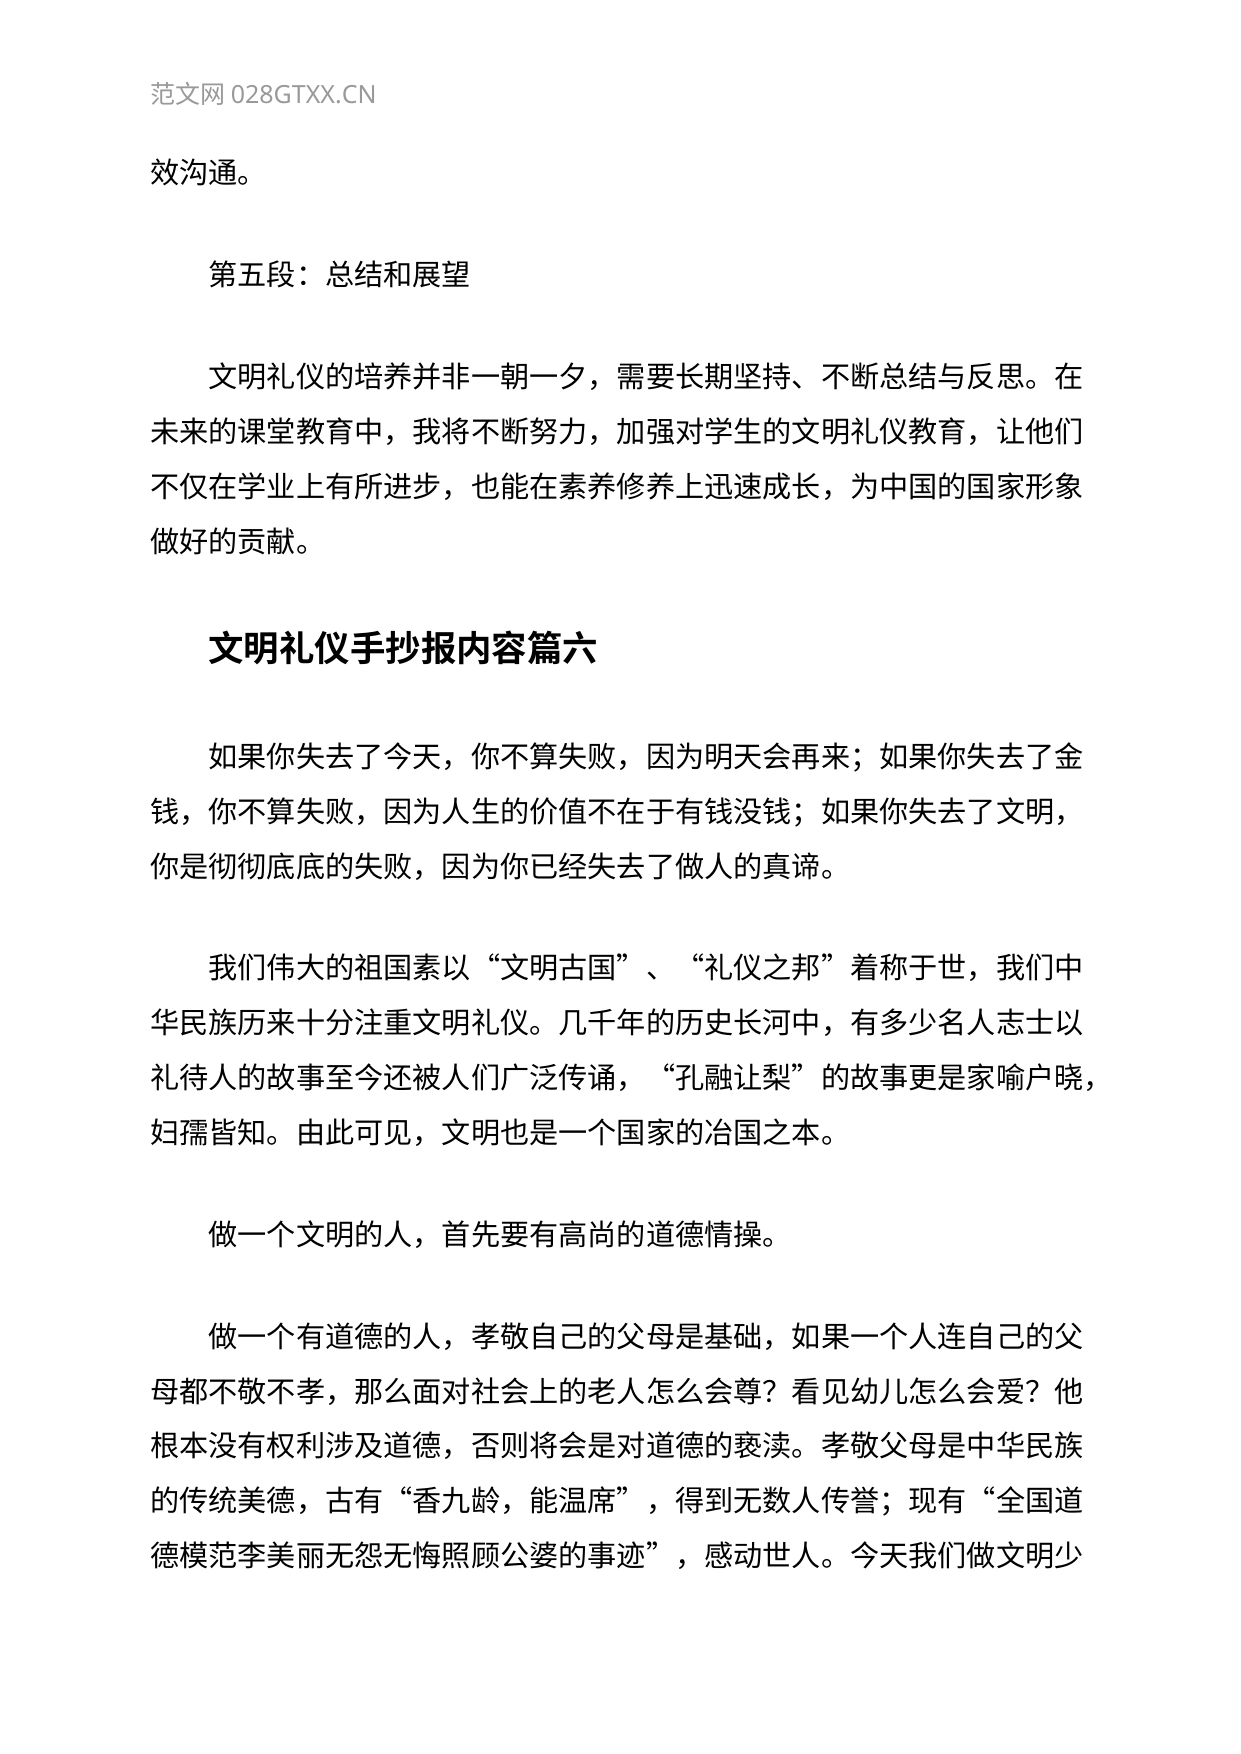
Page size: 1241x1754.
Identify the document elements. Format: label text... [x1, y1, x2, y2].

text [150, 1313, 1090, 1575]
text 如果你失去了今天，你不算失败，因为明天会再来；如果你失去了金钱，你不算失败，因为人生的价值不在于有钱没钱；如果你失去了文明，你是彻彻底底的失败，因为你已经失去了做人的真谛。 [150, 733, 1090, 886]
text 做一个文明的人，首先要有高尚的道德情操。 [150, 1211, 1090, 1254]
text 我们伟大的祖国素以“文明古国”、“礼仪之邦”着称于世，我们中华民族历来十分注重文明礼仪。几千年的历史长河中，有多少名人志士以礼待人的故事至今还被人们广泛传诵，“孔融让梨”的故事更是家喻户晓，妇孺皆知。由此可见，文明也是一个国家的冶国之本。 [150, 945, 1090, 1152]
text 文明礼仪的培养并非一朝一夕，需要长期坚持、不断总结与反思。在未来的课堂教育中，我将不断努力，加强对学生的文明礼仪教育，让他们不仅在学业上有所进步，也能在素养修养上迅速成长，为中国的国家形象做好的贡献。 [150, 353, 1090, 561]
text 文明礼仪手抄报内容篇六 [150, 620, 1090, 671]
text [150, 150, 1090, 192]
text 第五段：总结和展望 [150, 252, 1090, 294]
